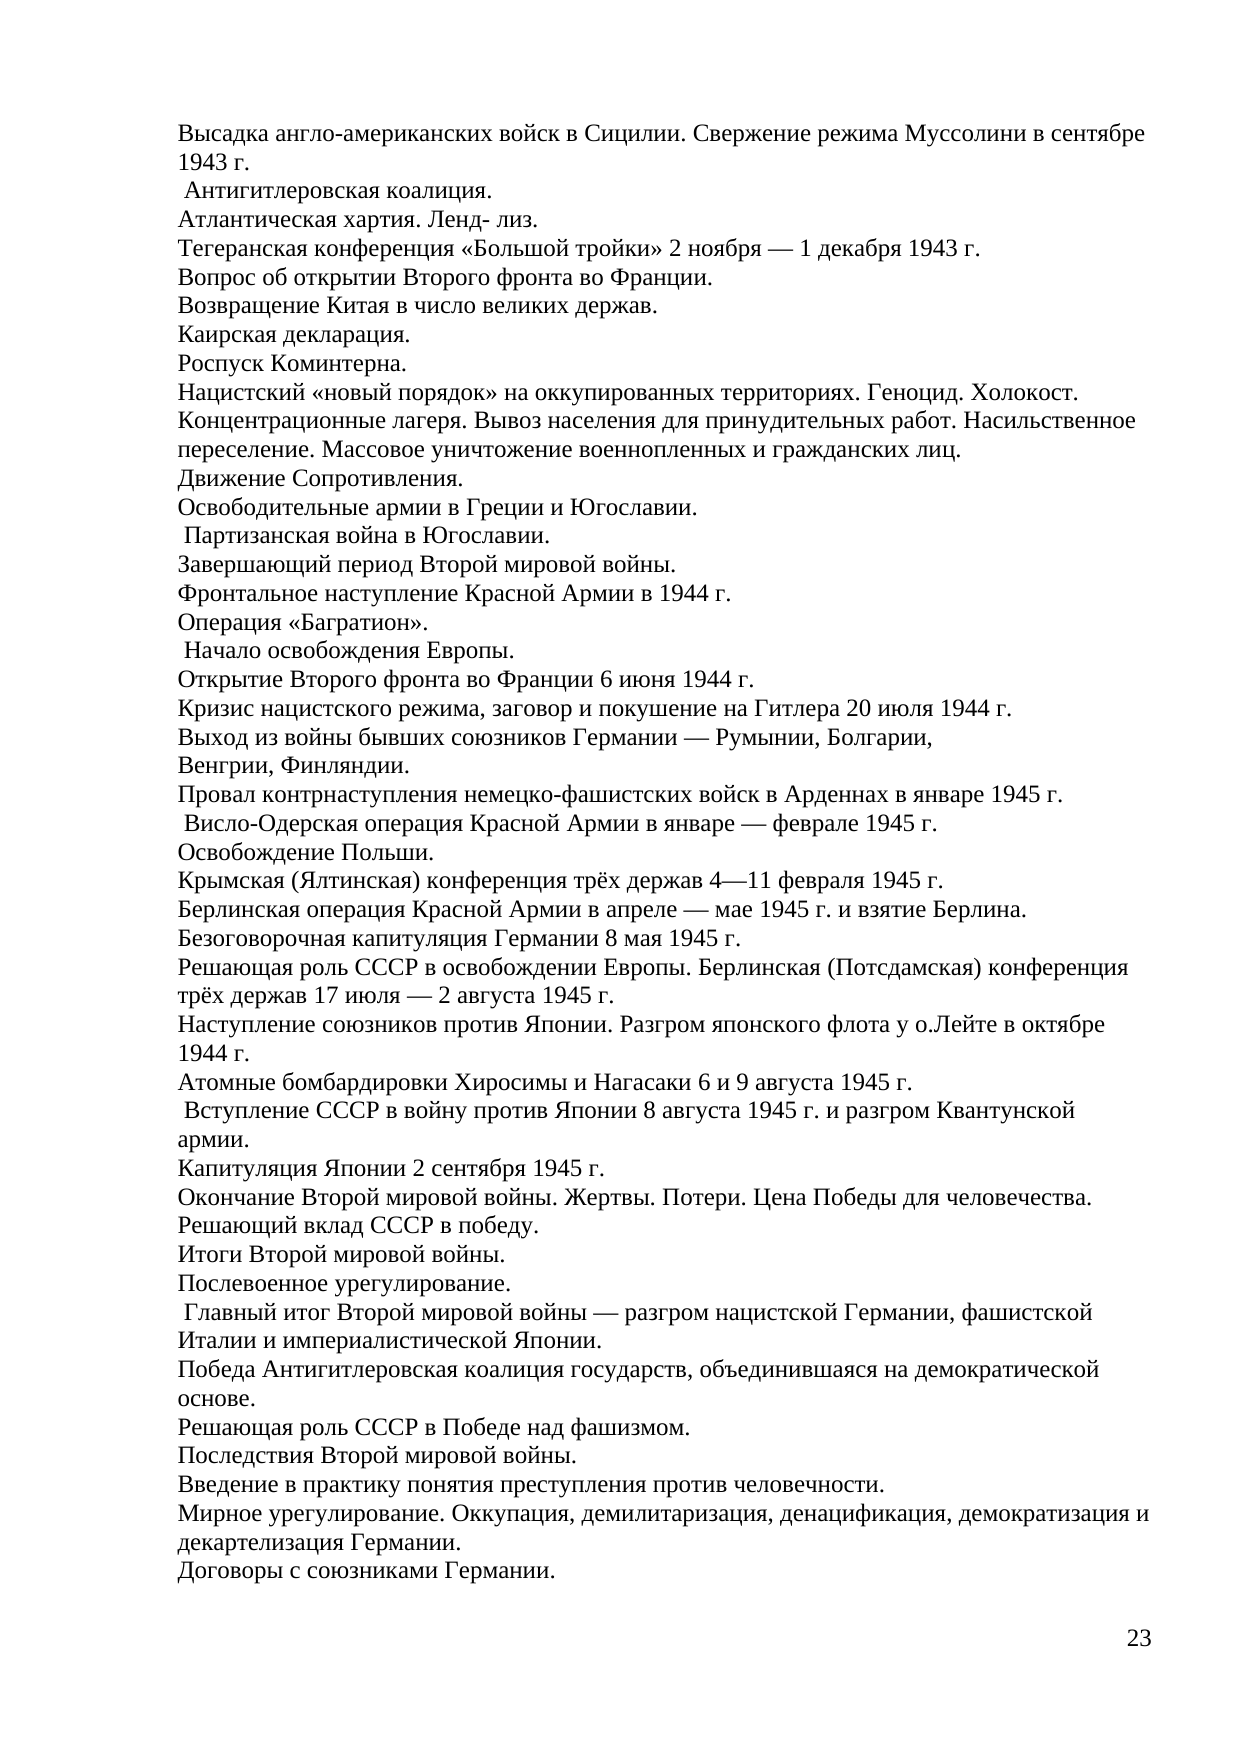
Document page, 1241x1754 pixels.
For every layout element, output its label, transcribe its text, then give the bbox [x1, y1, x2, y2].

text Решающая роль СССР в Победе над фашизмом. [177, 1412, 1152, 1441]
text Партизанская война в Югославии. [177, 521, 1152, 549]
text Наступление союзников против Японии. Разгром японского флота у о.Лейте в октябре 1944 г. [177, 1009, 1152, 1067]
text Антигитлеровская коалиция. [177, 176, 1152, 204]
text Атомные бомбардировки Хиросимы и Нагасаки 6 и 9 августа 1945 г. [177, 1067, 1152, 1096]
text Вопрос об открытии Второго фронта во Франции. [177, 262, 1152, 291]
text Послевоенное урегулирование. [177, 1268, 1152, 1297]
text Вступление СССР в войну против Японии 8 августа 1945 г. и разгром Квантунской армии. [177, 1096, 1152, 1153]
text Тегеранская конференция «Большой тройки» 2 ноября — 1 декабря 1943 г. [177, 233, 1152, 262]
text Крымская (Ялтинская) конференция трёх держав 4—11 февраля 1945 г. [177, 866, 1152, 894]
text Висло-Одерская операция Красной Армии в январе — феврале 1945 г. [177, 808, 1152, 837]
text Движение Сопротивления. [177, 463, 1152, 492]
text Решающая роль СССР в освобождении Европы. Берлинская (Потсдамская) конференция трёх держав 17 июля — 2 августа 1945 г. [177, 952, 1152, 1009]
text Нацистский «новый порядок» на оккупированных территориях. Геноцид. Холокост. Концентрационные лагеря. Вывоз населения для принудительных работ. Насильственное переселение. Массовое уничтожение военнопленных и гражданских лиц. [177, 377, 1152, 463]
text Введение в практику понятия преступления против человечности. [177, 1469, 1152, 1498]
text Освободительные армии в Греции и Югославии. [177, 492, 1152, 521]
text Последствия Второй мировой войны. [177, 1441, 1152, 1469]
text Победа Антигитлеровская коалиция государств, объединившаяся на демократической основе. [177, 1354, 1152, 1412]
text Выход из войны бывших союзников Германии — Румынии, Болгарии, [177, 722, 1152, 751]
text Открытие Второго фронта во Франции 6 июня 1944 г. [177, 664, 1152, 693]
text Кризис нацистского режима, заговор и покушение на Гитлера 20 июля 1944 г. [177, 693, 1152, 722]
text Капитуляция Японии 2 сентября 1945 г. [177, 1153, 1152, 1182]
text Решающий вклад СССР в победу. [177, 1211, 1152, 1239]
text Фронтальное наступление Красной Армии в 1944 г. [177, 578, 1152, 607]
text Роспуск Коминтерна. [177, 348, 1152, 377]
text Договоры с союзниками Германии. [177, 1556, 1152, 1584]
text Безоговорочная капитуляция Германии 8 мая 1945 г. [177, 923, 1152, 952]
text Окончание Второй мировой войны. Жертвы. Потери. Цена Победы для человечества. [177, 1182, 1152, 1211]
text Итоги Второй мировой войны. [177, 1239, 1152, 1268]
text Каирская декларация. [177, 319, 1152, 348]
text Венгрии, Финляндии. [177, 751, 1152, 779]
text Начало освобождения Европы. [177, 636, 1152, 664]
text Главный итог Второй мировой войны — разгром нацистской Германии, фашистской Италии и империалистической Японии. [177, 1297, 1152, 1354]
text Мирное урегулирование. Оккупация, демилитаризация, денацификация, демократизация и декартелизация Германии. [177, 1498, 1152, 1556]
text Завершающий период Второй мировой войны. [177, 549, 1152, 578]
text Атлантическая хартия. Ленд- лиз. [177, 204, 1152, 233]
text Освобождение Польши. [177, 837, 1152, 866]
text Высадка англо-американских войск в Сицилии. Свержение режима Муссолини в сентябре 1943 г. [177, 118, 1152, 176]
text Берлинская операция Красной Армии в апреле — мае 1945 г. и взятие Берлина. [177, 894, 1152, 923]
text Возвращение Китая в число великих держав. [177, 291, 1152, 319]
text Операция «Багратион». [177, 607, 1152, 636]
text Провал контрнаступления немецко-фашистских войск в Арденнах в январе 1945 г. [177, 779, 1152, 808]
